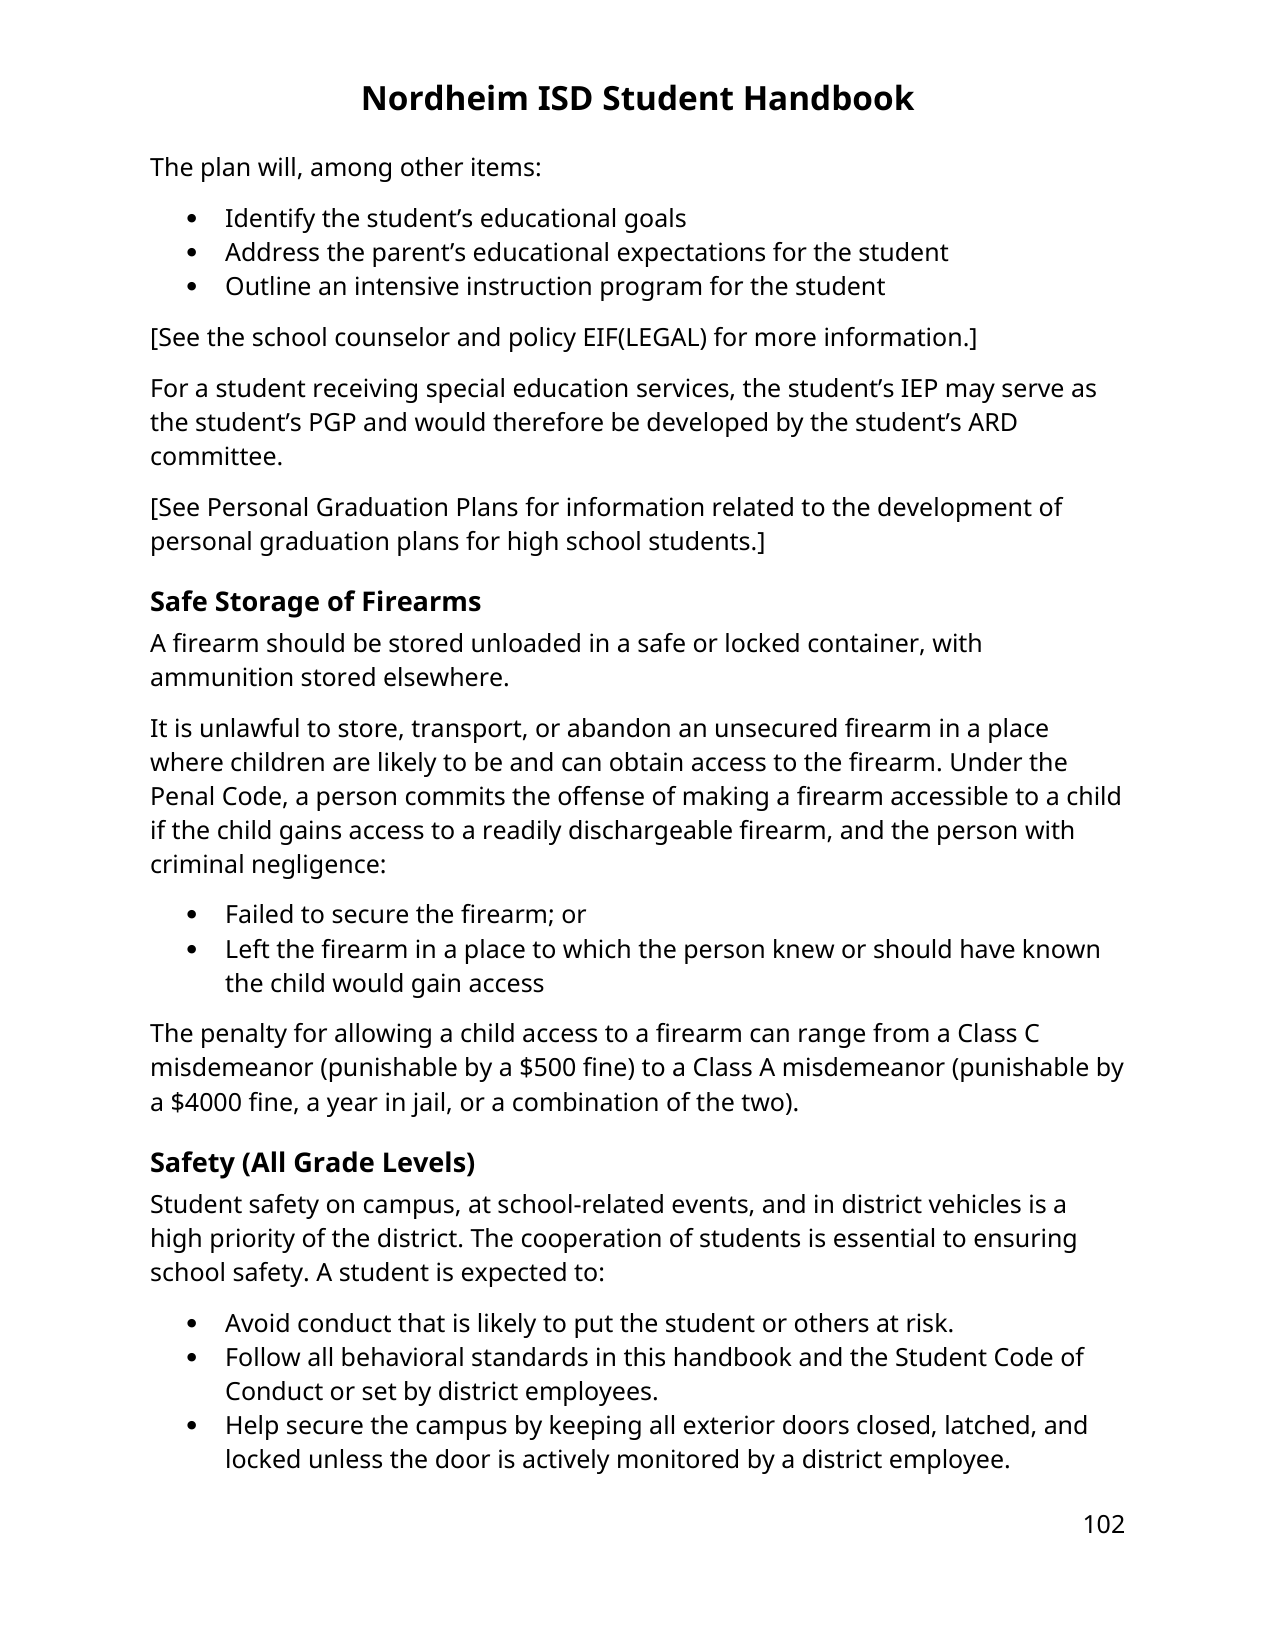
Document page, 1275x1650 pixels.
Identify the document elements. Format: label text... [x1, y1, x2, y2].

list Failed to secure the firearm; or [187, 897, 1125, 931]
list Avoid conduct that is likely to put the student or others at risk. [187, 1305, 1125, 1339]
text A firearm should be stored unloaded in a safe or locked container, with ammunition stored elsewhere. [150, 625, 1125, 693]
text It is unlawful to store, transport, or abandon an unsecured firearm in a place where children are likely to be and can obtain access to the firearm. Under the Penal Code, a person commits the offense of making a firearm accessible to a child if the child gains access to a readily dischargeable firearm, and the person with criminal negligence: [150, 710, 1125, 881]
text The plan will, among other items: [150, 150, 1125, 184]
list Outline an intensive instruction program for the student [187, 269, 1125, 303]
subtitle Safe Storage of Firearms [150, 582, 1125, 619]
text For a student receiving special education services, the student’s IEP may serve as the student’s PGP and would therefore be developed by the student’s ARD committee. [150, 370, 1125, 472]
text [See the school counselor and policy EIF(LEGAL) for more information.] [150, 319, 1125, 354]
text Student safety on campus, at school-related events, and in district vehicles is a high priority of the district. The cooperation of students is essential to ensuring school safety. A student is expected to: [150, 1186, 1125, 1288]
text [See Personal Graduation Plans for information related to the development of personal graduation plans for high school students.] [150, 489, 1125, 557]
list Identify the student’s educational goals [187, 201, 1125, 235]
list Address the parent’s educational expectations for the student [187, 235, 1125, 269]
list Left the firearm in a place to which the person knew or should have known the child would gain access [187, 931, 1125, 999]
list Help secure the campus by keeping all exterior doors closed, latched, and locked unless the door is actively monitored by a district employee. [187, 1407, 1125, 1476]
list Follow all behavioral standards in this handbook and the Student Code of Conduct or set by district employees. [187, 1339, 1125, 1407]
text The penalty for allowing a child access to a firearm can range from a Class C misdemeanor (punishable by a $500 fine) to a Class A misdemeanor (punishable by a $4000 fine, a year in jail, or a combination of the two). [150, 1016, 1125, 1118]
subtitle Safety (All Grade Levels) [150, 1143, 1125, 1180]
